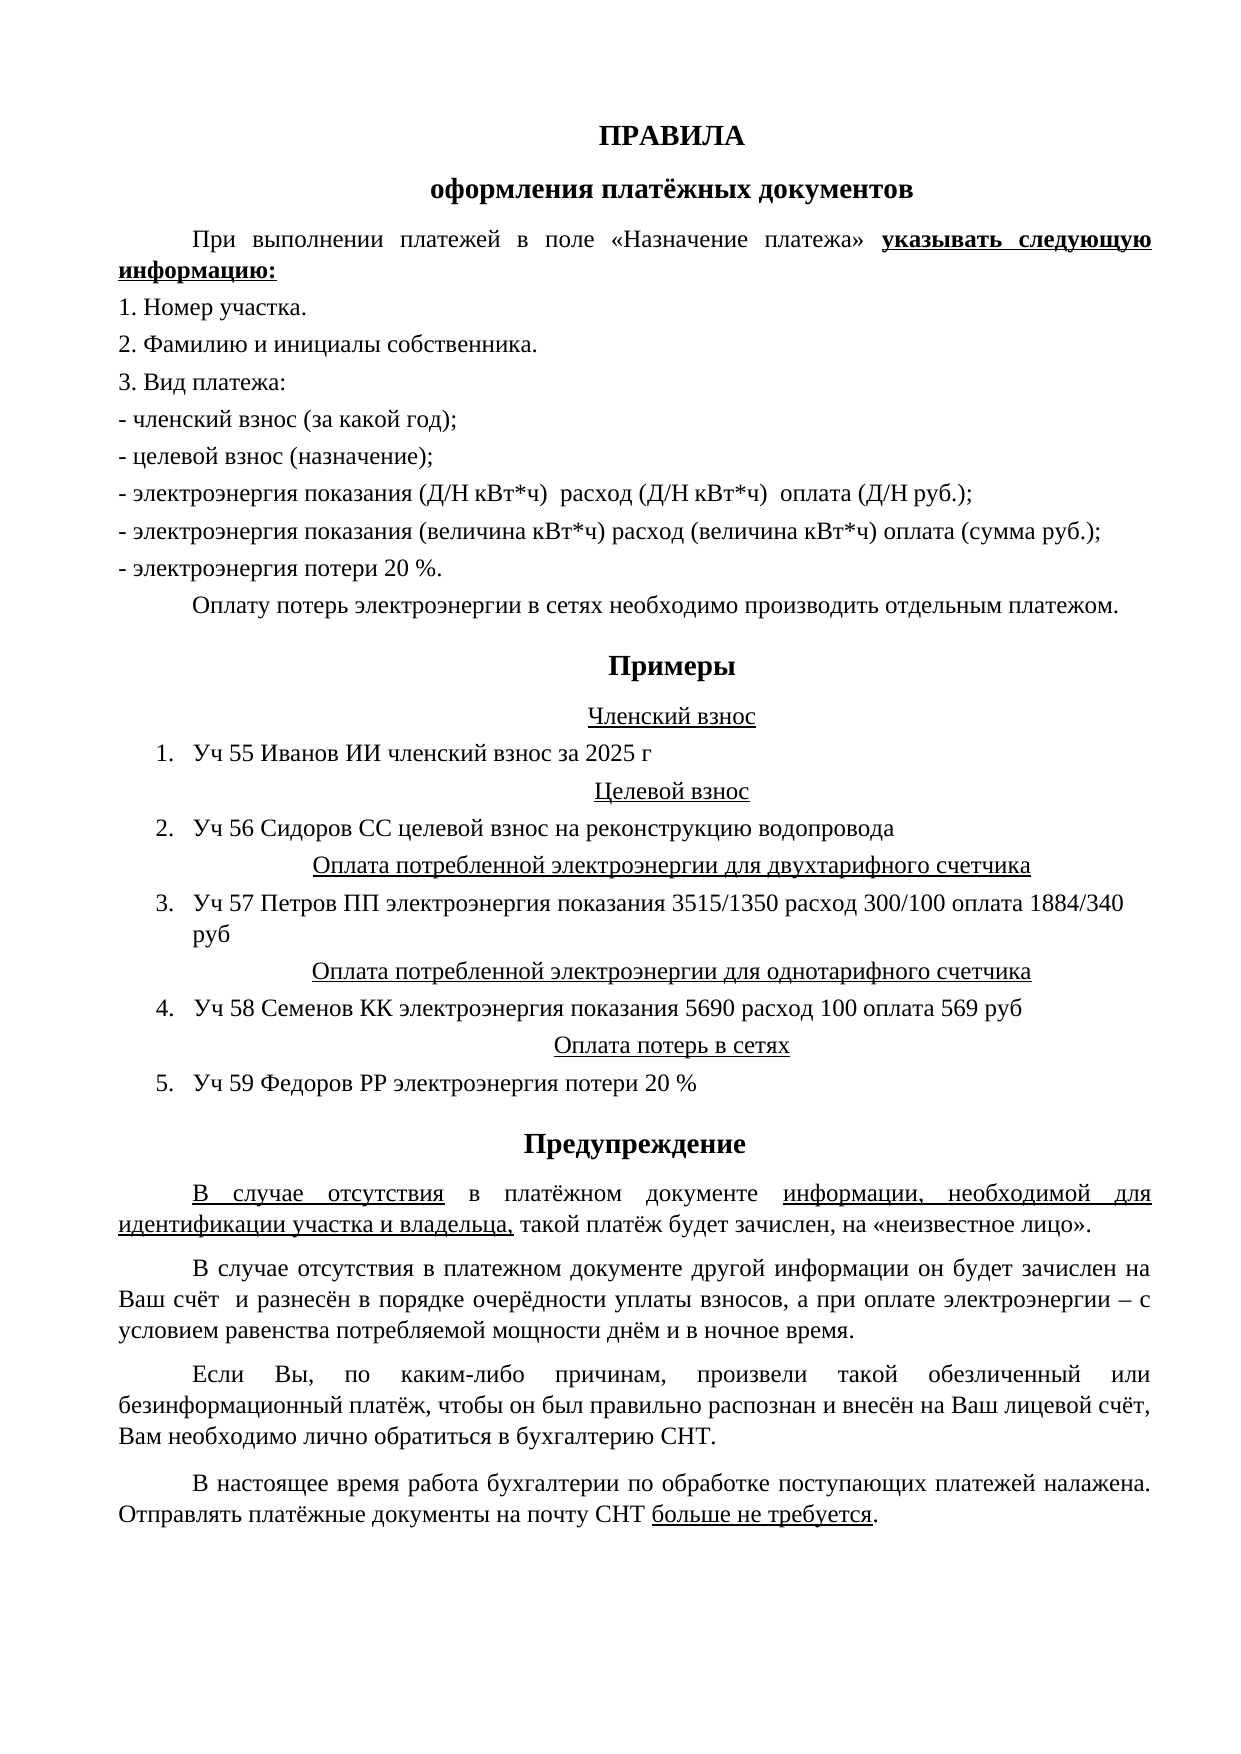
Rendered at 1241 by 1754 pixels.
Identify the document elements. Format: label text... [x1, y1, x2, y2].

text 1. Номер участка. [118, 292, 1152, 321]
text Целевой взнос [118, 776, 1152, 804]
text 2. Фамилию и инициалы собственника. [118, 329, 1152, 358]
text Членский взнос [118, 701, 1152, 730]
text В настоящее время работа бухгалтерии по обработке поступающих платежей налажена. Отправлять платёжные документы на почту СНТ больше не требуется. [118, 1468, 1152, 1528]
list Уч 56 Сидоров СС целевой взнос на реконструкцию водопровода [155, 813, 1152, 842]
text В случае отсутствия в платежном документе другой информации он будет зачислен на Ваш счёт и разнесён в порядке очерёдности уплаты взносов, а при оплате электроэнергии – с условием равенства потребляемой мощности днём и в ночное время. [118, 1253, 1152, 1344]
list Уч 57 Петров ПП электроэнергия показания 3515/1350 расход 300/100 оплата 1884/340 руб [155, 888, 1152, 947]
text Оплату потерь электроэнергии в сетях необходимо производить отдельным платежом. [118, 590, 1152, 619]
list Уч 59 Федоров РР электроэнергия потери 20 % [155, 1068, 1152, 1097]
list Уч 55 Иванов ИИ членский взнос за 2025 г [155, 738, 1152, 767]
text 3. Вид платежа: [118, 367, 1152, 395]
text - электроэнергия показания (величина кВт*ч) расход (величина кВт*ч) оплата (сумма руб.); [118, 516, 1152, 544]
text При выполнении платежей в поле «Назначение платежа» указывать следующую информацию: [118, 224, 1152, 283]
text Предупреждение [118, 1126, 1152, 1159]
list Уч 58 Семенов КК электроэнергия показания 5690 расход 100 оплата 569 руб [156, 993, 1152, 1022]
text Оплата потребленной электроэнергии для однотарифного счетчика [118, 956, 1152, 985]
text ПРАВИЛА [118, 118, 1152, 152]
text - членский взнос (за какой год); [118, 404, 1152, 433]
text В случае отсутствия в платёжном документе информации, необходимой для идентификации участка и владельца, такой платёж будет зачислен, на «неизвестное лицо». [118, 1178, 1152, 1238]
text - электроэнергия потери 20 %. [118, 553, 1152, 582]
text - целевой взнос (назначение); [118, 441, 1152, 470]
text Оплата потерь в сетях [118, 1031, 1152, 1059]
text Если Вы, по каким-либо причинам, произвели такой обезличенный или безинформационный платёж, чтобы он был правильно распознан и внесён на Ваш лицевой счёт, Вам необходимо лично обратиться в бухгалтерию СНТ. [118, 1359, 1152, 1449]
text Примеры [118, 648, 1152, 682]
text Оплата потребленной электроэнергии для двухтарифного счетчика [118, 850, 1152, 879]
text - электроэнергия показания (Д/Н кВт*ч) расход (Д/Н кВт*ч) оплата (Д/Н руб.); [118, 478, 1152, 507]
text оформления платёжных документов [118, 171, 1152, 204]
